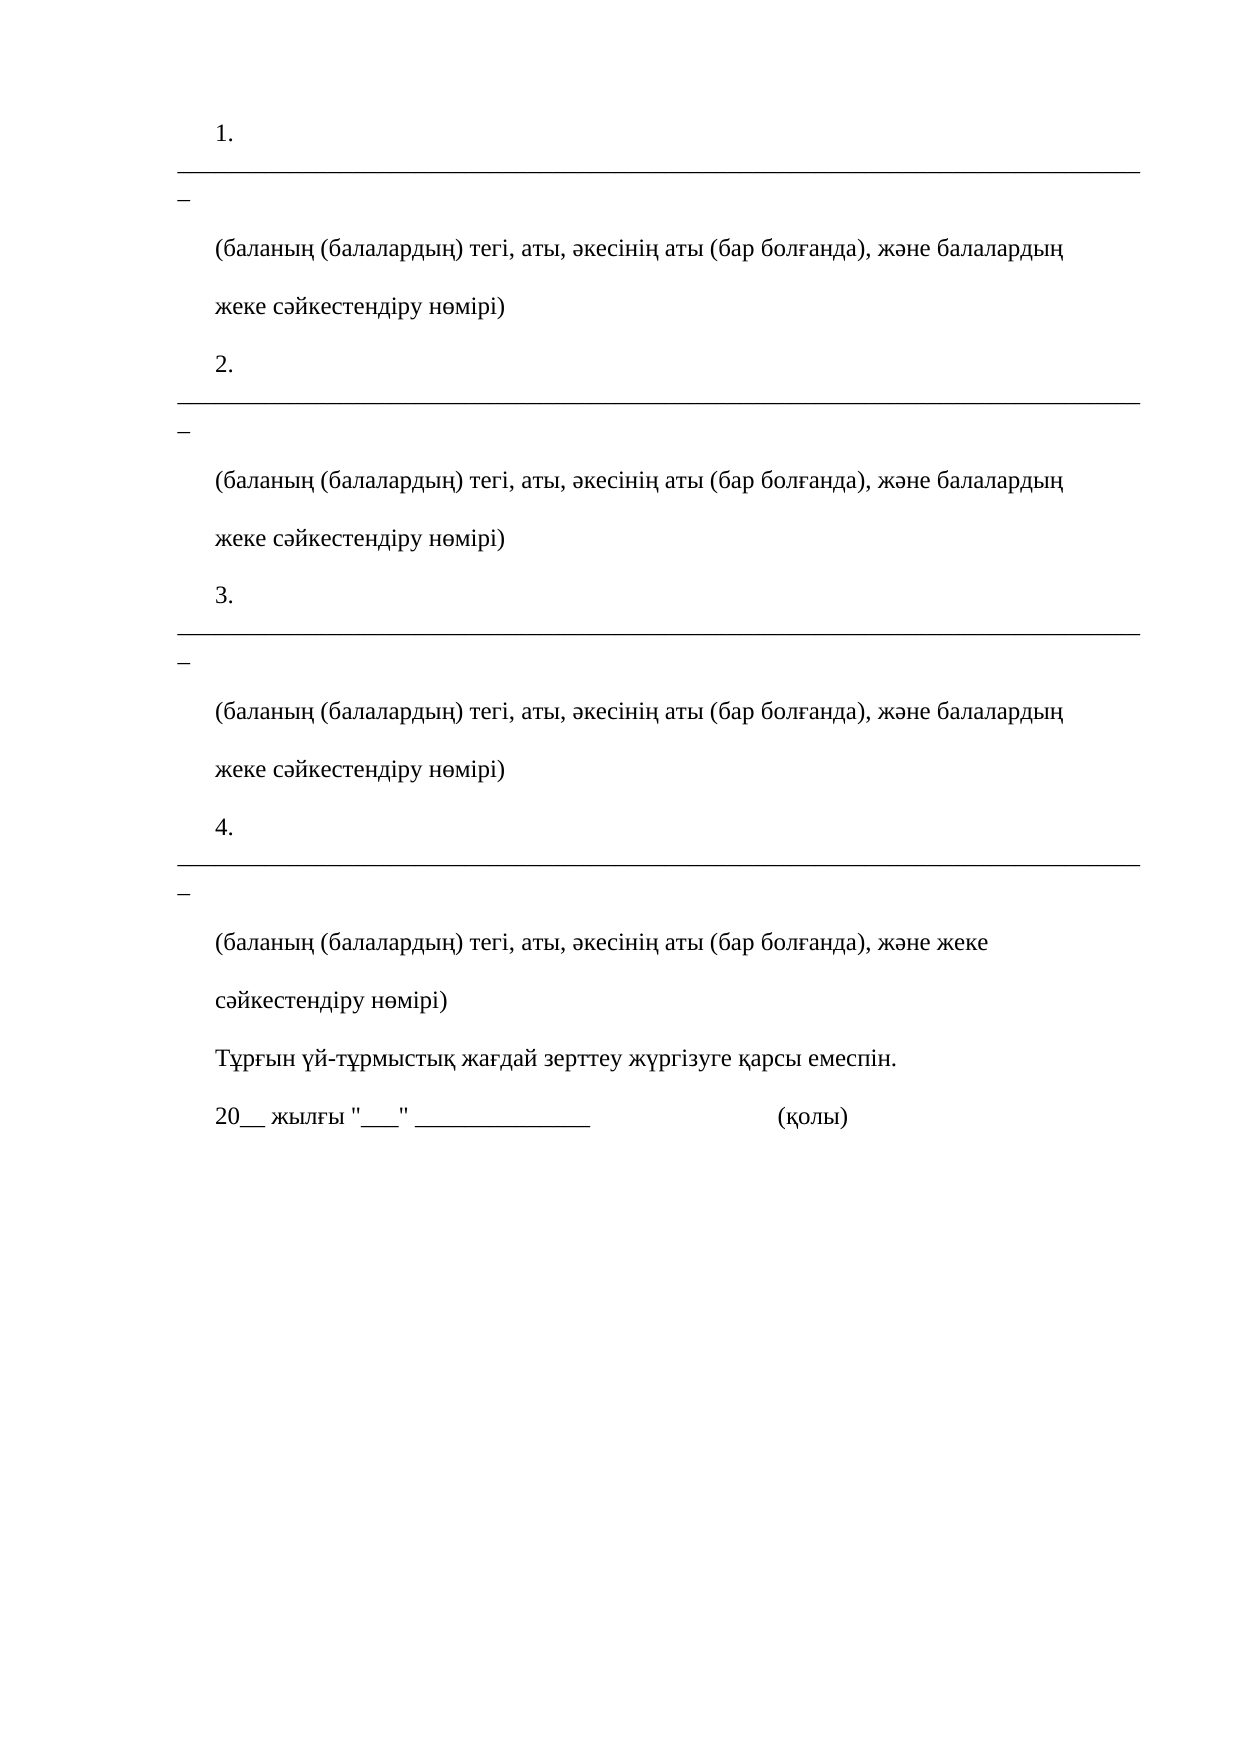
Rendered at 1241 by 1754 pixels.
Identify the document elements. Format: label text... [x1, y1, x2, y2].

text жеке сәйкестендіру нөмірі) [177, 754, 1152, 783]
text Тұрғын үй-тұрмыстық жағдай зерттеу жүргізуге қарсы емеспін. [177, 1043, 1152, 1072]
text 4. ______________________________________________________________________________ [177, 812, 1152, 898]
text жеке сәйкестендіру нөмірі) [177, 291, 1152, 320]
text 1. ______________________________________________________________________________ [177, 118, 1152, 204]
text (баланың (балалардың) тегі, аты, әкесінің аты (бар болғанда), және жеке [177, 927, 1152, 956]
text сәйкестендіру нөмірі) [177, 985, 1152, 1014]
text 20__ жылғы "___" ______________ (қолы) [177, 1101, 1152, 1130]
text 3. ______________________________________________________________________________ [177, 581, 1152, 667]
text жеке сәйкестендіру нөмірі) [177, 523, 1152, 551]
text (баланың (балалардың) тегі, аты, әкесінің аты (бар болғанда), және балалардың [177, 233, 1152, 262]
text (баланың (балалардың) тегі, аты, әкесінің аты (бар болғанда), және балалардың [177, 465, 1152, 493]
text (баланың (балалардың) тегі, аты, әкесінің аты (бар болғанда), және балалардың [177, 696, 1152, 725]
text 2. ______________________________________________________________________________ [177, 349, 1152, 436]
